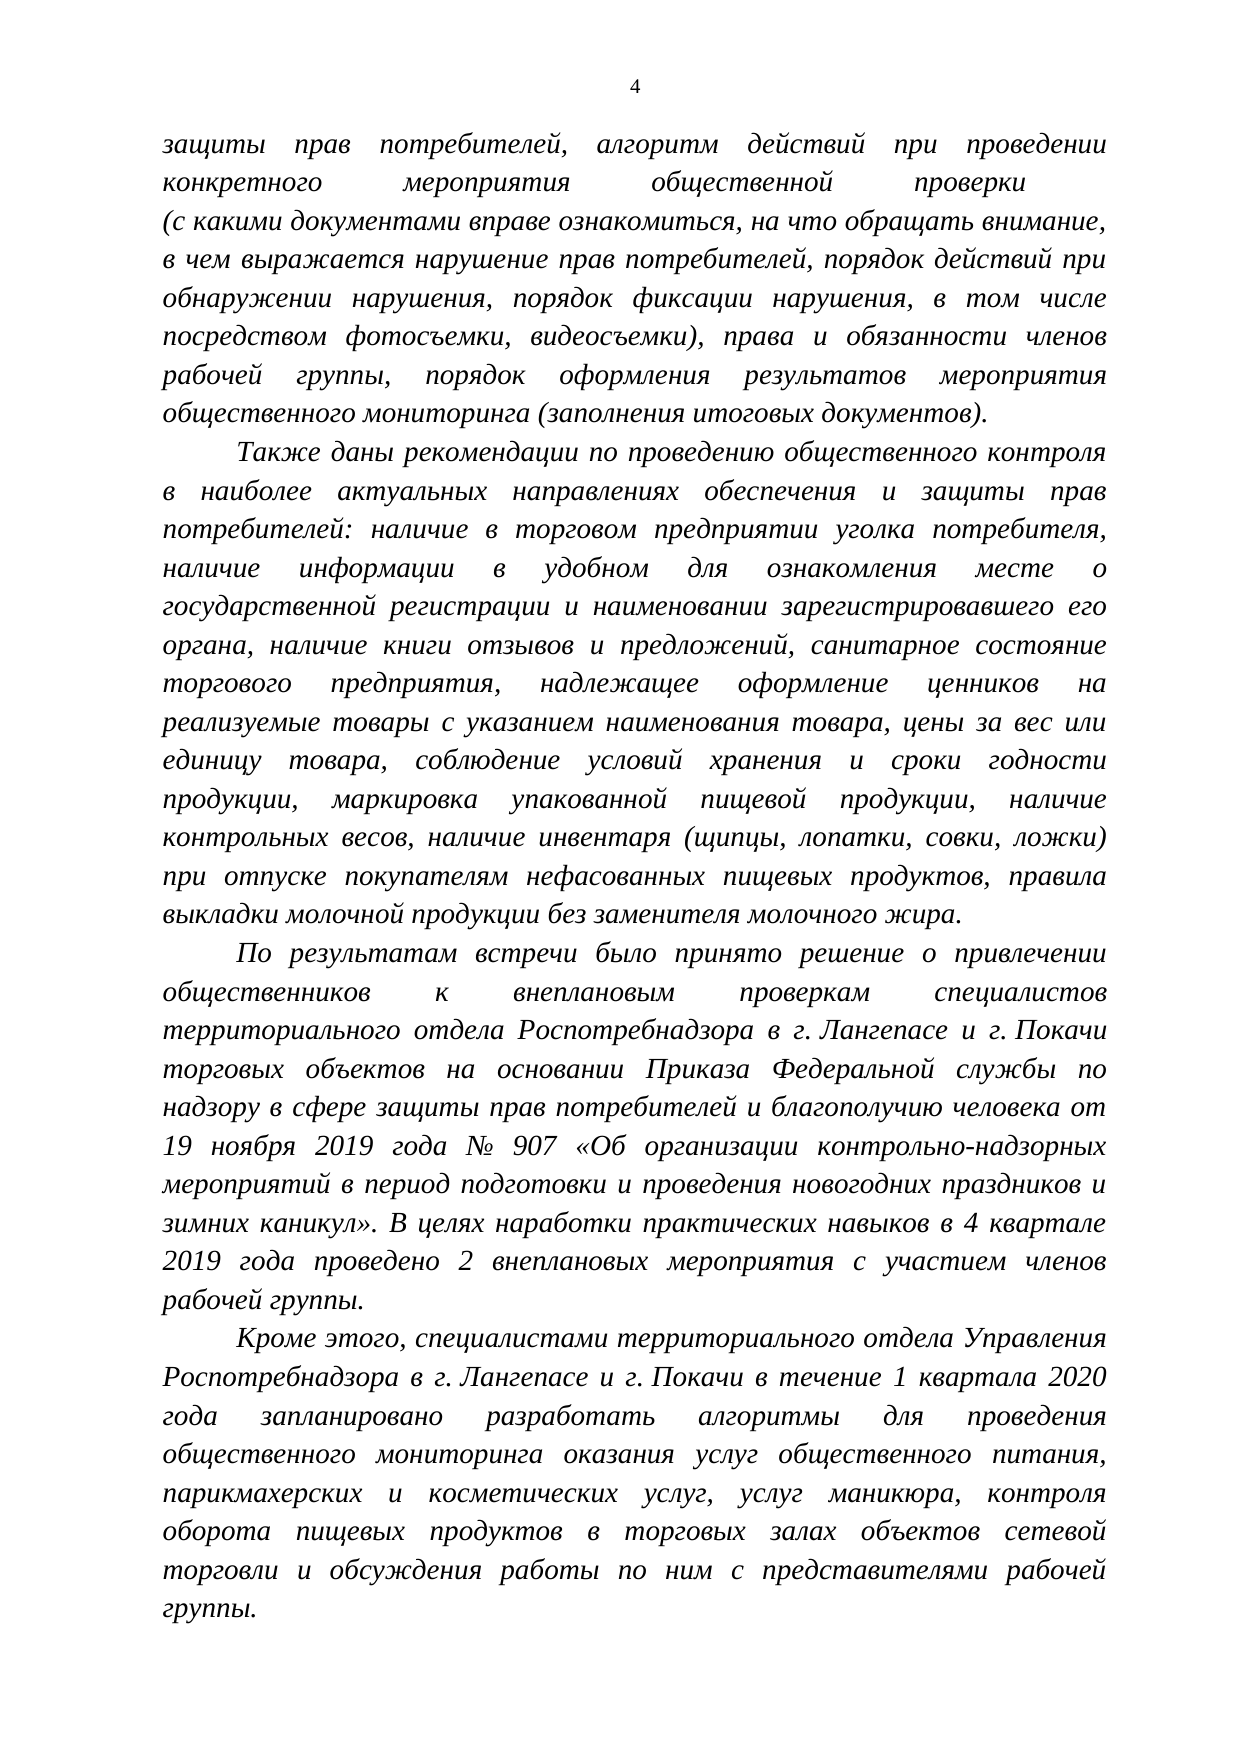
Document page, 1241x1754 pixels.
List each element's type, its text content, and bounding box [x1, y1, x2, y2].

text Кроме этого, специалистами территориального отдела Управления Роспотребнадзора в г. Лангепасе и г. Покачи в течение 1 квартала 2020 года запланировано разработать алгоритмы для проведения общественного мониторинга оказания услуг общественного питания, парикмахерских и косметических услуг, услуг маникюра, контроля оборота пищевых продуктов в торговых залах объектов сетевой торговли и обсуждения работы по ним с представителями рабочей группы. [162, 1321, 1107, 1624]
text По результатам встречи было принято решение о привлечении общественников к внеплановым проверкам специалистов территориального отдела Роспотребнадзора в г. Лангепасе и г. Покачи торговых объектов на основании Приказа Федеральной службы по надзору в сфере защиты прав потребителей и благополучию человека от 19 ноября 2019 года № 907 «Об организации контрольно-надзорных мероприятий в период подготовки и проведения новогодних праздников и зимних каникул». В целях наработки практических навыков в 4 квартале 2019 года проведено 2 внеплановых мероприятия с участием членов рабочей группы. [162, 935, 1107, 1316]
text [162, 126, 1107, 429]
text Также даны рекомендации по проведению общественного контроля в наиболее актуальных направлениях обеспечения и защиты прав потребителей: наличие в торговом предприятии уголка потребителя, наличие информации в удобном для ознакомления месте о государственной регистрации и наименовании зарегистрировавшего его органа, наличие книги отзывов и предложений, санитарное состояние торгового предприятия, надлежащее оформление ценников на реализуемые товары с указанием наименования товара, цены за вес или единицу товара, соблюдение условий хранения и сроки годности продукции, маркировка упакованной пищевой продукции, наличие контрольных весов, наличие инвентаря (щипцы, лопатки, совки, ложки) при отпуске покупателям нефасованных пищевых продуктов, правила выкладки молочной продукции без заменителя молочного жира. [162, 434, 1107, 930]
